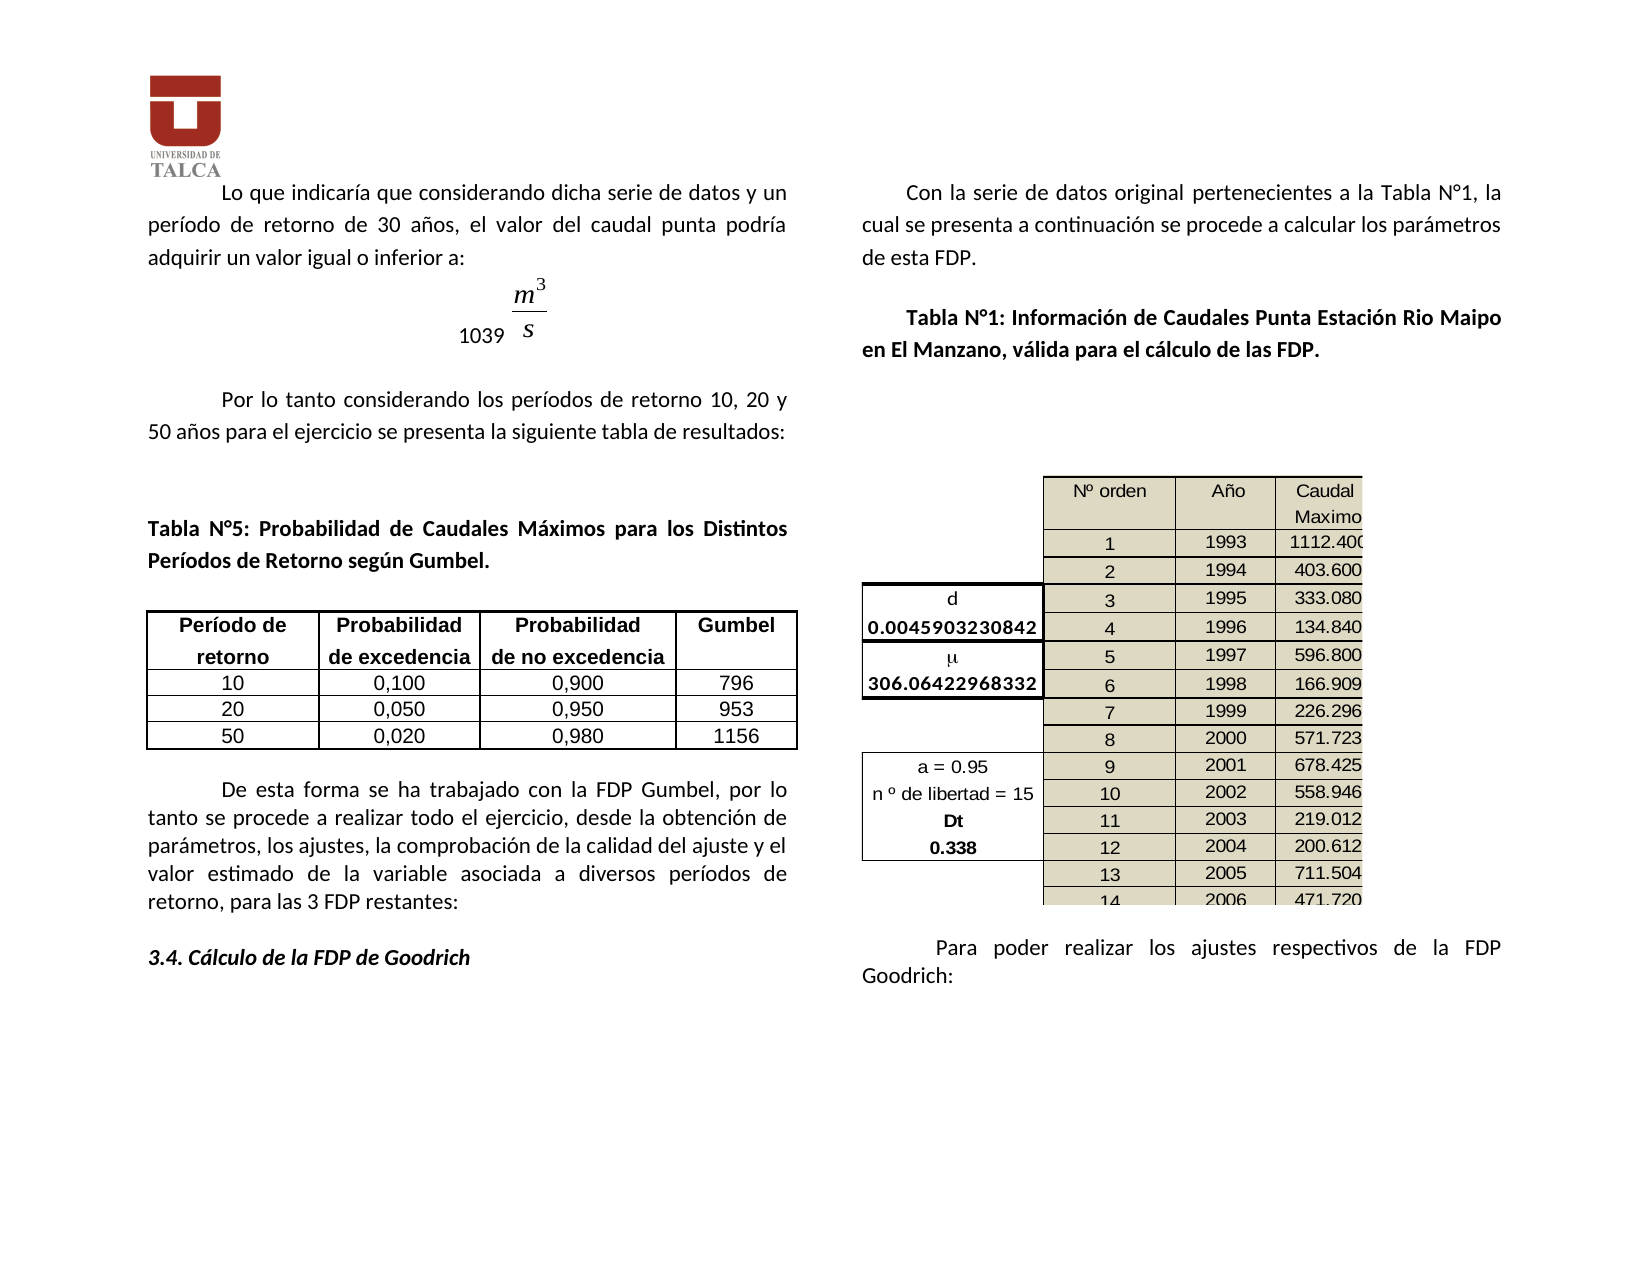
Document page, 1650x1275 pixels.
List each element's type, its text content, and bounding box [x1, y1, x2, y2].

table_cell 796 [677, 670, 796, 695]
table_cell 10 [148, 670, 318, 695]
table_cell 1156 [677, 722, 796, 748]
text Tabla N°1: Información de Caudales Punta Estación Rio Maipo en El Manzano, válida para el cálculo de las FDP. [862, 303, 1502, 363]
table_cell 0,950 [481, 696, 675, 721]
table_cell 50 [148, 722, 318, 748]
table_cell 0,900 [481, 670, 675, 695]
picture [147, 73, 224, 179]
table_cell 0,050 [320, 696, 479, 721]
text Por lo tanto considerando los períodos de retorno 10, 20 y 50 años para el ejercicio se presenta la siguiente tabla de resultados: [148, 385, 788, 445]
table_cell de excedencia [320, 636, 479, 669]
table_cell 20 [148, 696, 318, 721]
text De esta forma se ha trabajado con la FDP Gumbel, por lo tanto se procede a realizar todo el ejercicio, desde la obtención de parámetros, los ajustes, la comprobación de la calidad del ajuste y el valor estimado de la variable asociada a diversos períodos de retorno, para las 3 FDP restantes: [148, 775, 788, 915]
table_cell 953 [677, 696, 796, 721]
text Con la serie de datos original pertenecientes a la Tabla N°1, la cual se presenta a continuación se procede a calcular los parámetros de esta FDP. [862, 178, 1502, 271]
text 1039 [148, 275, 788, 349]
text Lo que indicaría que considerando dicha serie de datos y un período de retorno de 30 años, el valor del caudal punta podría adquirir un valor igual o inferior a: [148, 178, 788, 271]
table_cell de no excedencia [481, 636, 675, 669]
table_cell 0,980 [481, 722, 675, 748]
table_cell retorno [148, 636, 318, 669]
table_cell 0,020 [320, 722, 479, 748]
table_header Gumbel [677, 613, 796, 636]
text 3.4. Cálculo de la FDP de Goodrich [148, 943, 788, 971]
text Tabla N°5: Probabilidad de Caudales Máximos para los Distintos Períodos de Retorno según Gumbel. [148, 514, 788, 574]
text Para poder realizar los ajustes respectivos de la FDP Goodrich: [862, 933, 1502, 989]
table_cell [677, 636, 796, 669]
table_header Probabilidad [320, 613, 479, 636]
table_header Período de [148, 613, 318, 636]
table_cell 0,100 [320, 670, 479, 695]
table_header Probabilidad [481, 613, 675, 636]
